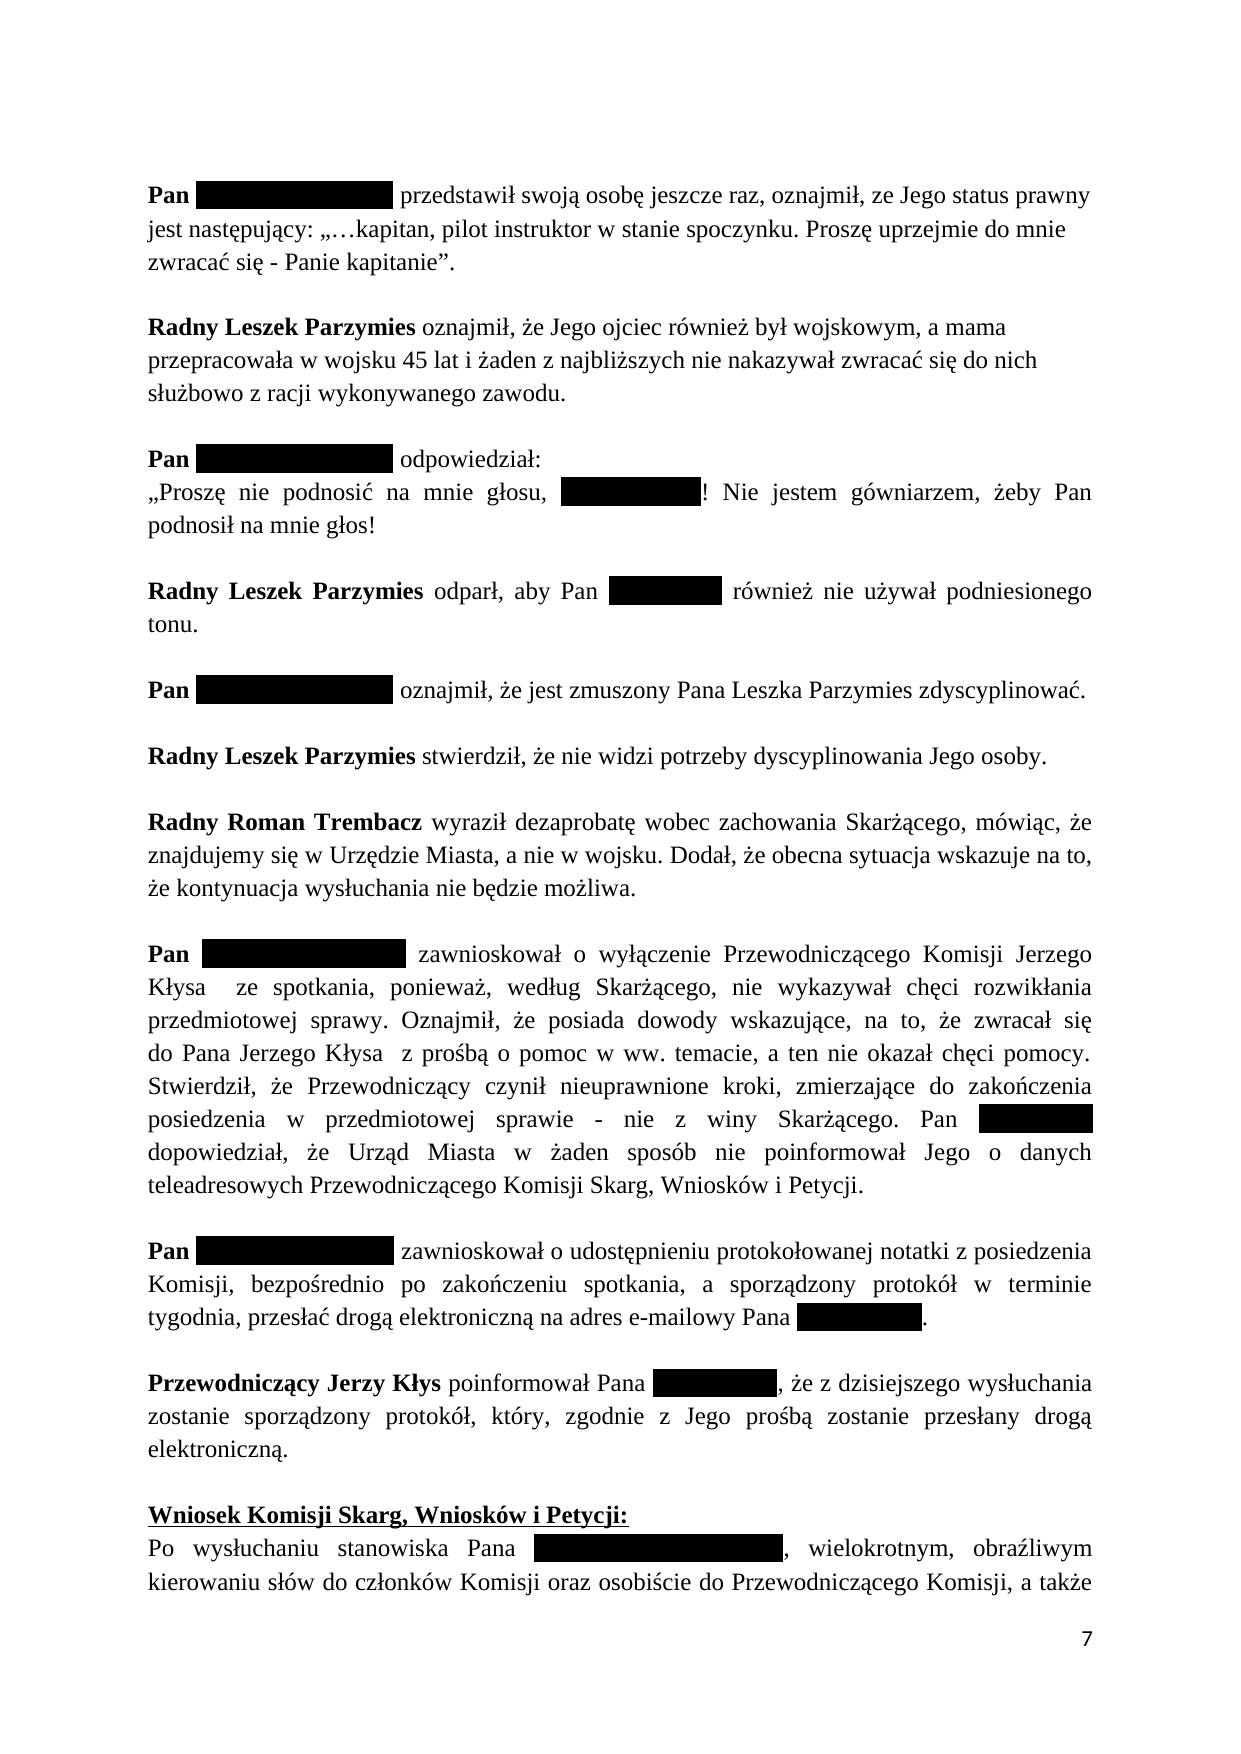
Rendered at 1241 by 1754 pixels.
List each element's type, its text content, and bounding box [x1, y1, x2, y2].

text Pan Antoni Butkiewicz odpowiedział: [393, 444, 1093, 473]
text Radny Leszek Parzymies odparł, aby Pan Butkiewicz również nie używał podniesionego tonu. [148, 576, 1093, 638]
text Radny Leszek Parzymies stwierdził, że nie widzi potrzeby dyscyplinowania Jego osoby. [148, 741, 1093, 770]
text Pan Antoni Butkiewicz zawnioskował o udostępnieniu protokołowanej notatki z posiedzenia Komisji, bezpośrednio po zakończeniu spotkania, a sporządzony protokół w terminie tygodnia, przesłać drogą elektroniczną na adres e-mailowy Pana Butkiewicza. [148, 1236, 1093, 1331]
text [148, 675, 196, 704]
text Radny Roman Trembacz wyraził dezaprobatę wobec zachowania Skarżącego, mówiąc, że znajdujemy się w Urzędzie Miasta, a nie w wojsku. Dodał, że obecna sytuacja wskazuje na to, że kontynuacja wysłuchania nie będzie możliwa. [148, 807, 1093, 902]
text Pan Antoni Butkiewicz zawnioskował o wyłączenie Przewodniczącego Komisji Jerzego Kłysa ze spotkania, ponieważ, według Skarżącego, nie wykazywał chęci rozwikłania przedmiotowej sprawy. Oznajmił, że posiada dowody wskazujące, na to, że zwracał się do Pana Jerzego Kłysa z prośbą o pomoc w ww. temacie, a ten nie okazał chęci pomocy. Stwierdził, że Przewodniczący czynił nieuprawnione kroki, zmierzające do zakończenia posiedzenia w przedmiotowej sprawie - nie z winy Skarżącego. Pan Butkiewicz dopowiedział, że Urząd Miasta w żaden sposób nie poinformował Jego o danych teleadresowych Przewodniczącego Komisji Skarg, Wniosków i Petycji. [148, 939, 1093, 1199]
text Przewodniczący Jerzy Kłys poinformował Pana Butkiewicza, że z dzisiejszego wysłuchania zostanie sporządzony protokół, który, zgodnie z Jego prośbą zostanie przesłany drogą elektroniczną. [148, 1368, 1093, 1463]
text Pan Antoni Butkiewicz oznajmił, że jest zmuszony Pana Leszka Parzymies zdyscyplinować. [393, 675, 1093, 704]
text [148, 1533, 1093, 1595]
text „Proszę nie podnosić na mnie głosu, chamie jeden! Nie jestem gówniarzem, żeby Pan podnosił na mnie głos! [148, 477, 1093, 539]
text Radny Leszek Parzymies oznajmił, że Jego ojciec również był wojskowym, a mama przepracowała w wojsku 45 lat i żaden z najbliższych nie nakazywał zwracać się do nich służbowo z racji wykonywanego zawodu. [148, 312, 1093, 407]
text Wniosek Komisji Skarg, Wniosków i Petycji: [148, 1501, 1093, 1529]
text Pan Antoni Butkiewicz przedstawił swoją osobę jeszcze raz, oznajmił, ze Jego status prawny jest następujący: „…kapitan, pilot instruktor w stanie spoczynku. Proszę uprzejmie do mnie zwracać się - Panie kapitanie”. [148, 181, 1093, 308]
